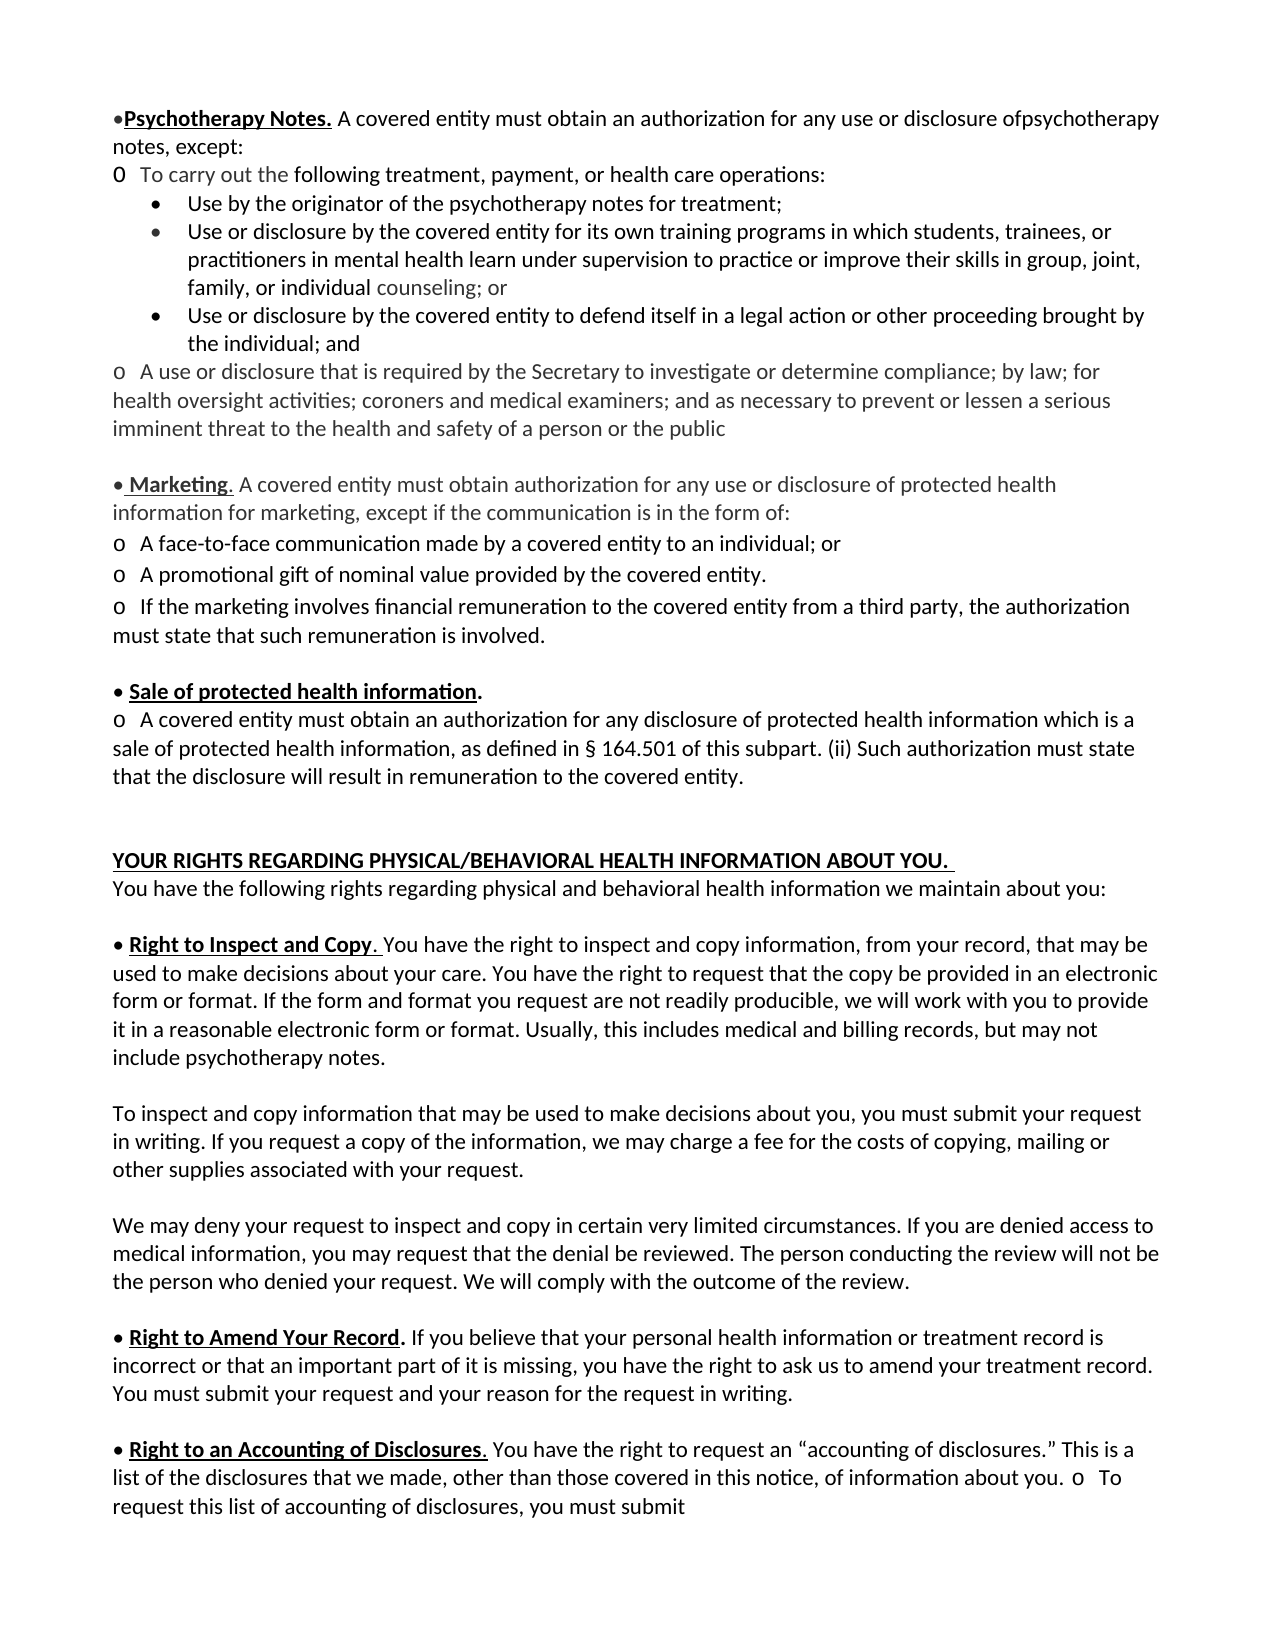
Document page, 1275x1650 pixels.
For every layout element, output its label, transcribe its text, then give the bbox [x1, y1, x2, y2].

text o A promotional gift of nominal value provided by the covered entity. [112, 561, 1161, 590]
text You have the following rights regarding physical and behavioral health information we maintain about you: [112, 874, 1161, 903]
text o A use or disclosure that is required by the Secretary to investigate or determine compliance; by law; for health oversight activities; coroners and medical examiners; and as necessary to prevent or lessen a serious imminent threat to the health and safety of a person or the public [112, 357, 1161, 442]
text • Right to Amend Your Record. If you believe that your personal health information or treatment record is incorrect or that an important part of it is missing, you have the right to ask us to amend your treatment record. You must submit your request and your reason for the request in writing. [112, 1323, 1161, 1407]
text •Psychotherapy Notes. A covered entity must obtain an authorization for any use or disclosure ofpsychotherapy notes, except: [112, 104, 1161, 160]
text O To carry out the following treatment, payment, or health care operations: [112, 160, 1161, 189]
text o A face-to-face communication made by a covered entity to an individual; or [112, 529, 1161, 558]
list Use or disclosure by the covered entity to defend itself in a legal action or other proceeding brought by the individual; and [150, 301, 1161, 357]
text To inspect and copy information that may be used to make decisions about you, you must submit your request in writing. If you request a copy of the information, we may charge a fee for the costs of copying, mailing or other supplies associated with your request. [112, 1099, 1161, 1183]
text • Right to Inspect and Copy. You have the right to inspect and copy information, from your record, that may be used to make decisions about your care. You have the right to request that the copy be provided in an electronic form or format. If the form and format you request are not readily producible, we will work with you to provide it in a reasonable electronic form or format. Usually, this includes medical and billing records, but may not include psychotherapy notes. [112, 931, 1161, 1071]
text YOUR RIGHTS REGARDING PHYSICAL/BEHAVIORAL HEALTH INFORMATION ABOUT YOU. [112, 847, 1161, 874]
text o A covered entity must obtain an authorization for any disclosure of protected health information which is a sale of protected health information, as defined in § 164.501 of this subpart. (ii) Such authorization must state that the disclosure will result in remuneration to the covered entity. [112, 705, 1161, 791]
text We may deny your request to inspect and copy in certain very limited circumstances. If you are denied access to medical information, you may request that the denial be reviewed. The person conducting the review will not be the person who denied your request. We will comply with the outcome of the review. [112, 1211, 1161, 1295]
list Use or disclosure by the covered entity for its own training programs in which students, trainees, or practitioners in mental health learn under supervision to practice or improve their skills in group, joint, family, or individual counseling; or [150, 217, 1161, 301]
text • Marketing. A covered entity must obtain authorization for any use or disclosure of protected health information for marketing, except if the communication is in the form of: [112, 471, 1161, 527]
text • Sale of protected health information. [112, 677, 1161, 705]
text • Right to an Accounting of Disclosures. You have the right to request an “accounting of disclosures.” This is a list of the disclosures that we made, other than those covered in this notice, of information about you. o To request this list of accounting of disclosures, you must submit [112, 1435, 1161, 1520]
list Use by the originator of the psychotherapy notes for treatment; [150, 189, 1161, 217]
text o If the marketing involves financial remuneration to the covered entity from a third party, the authorization must state that such remuneration is involved. [112, 592, 1161, 649]
